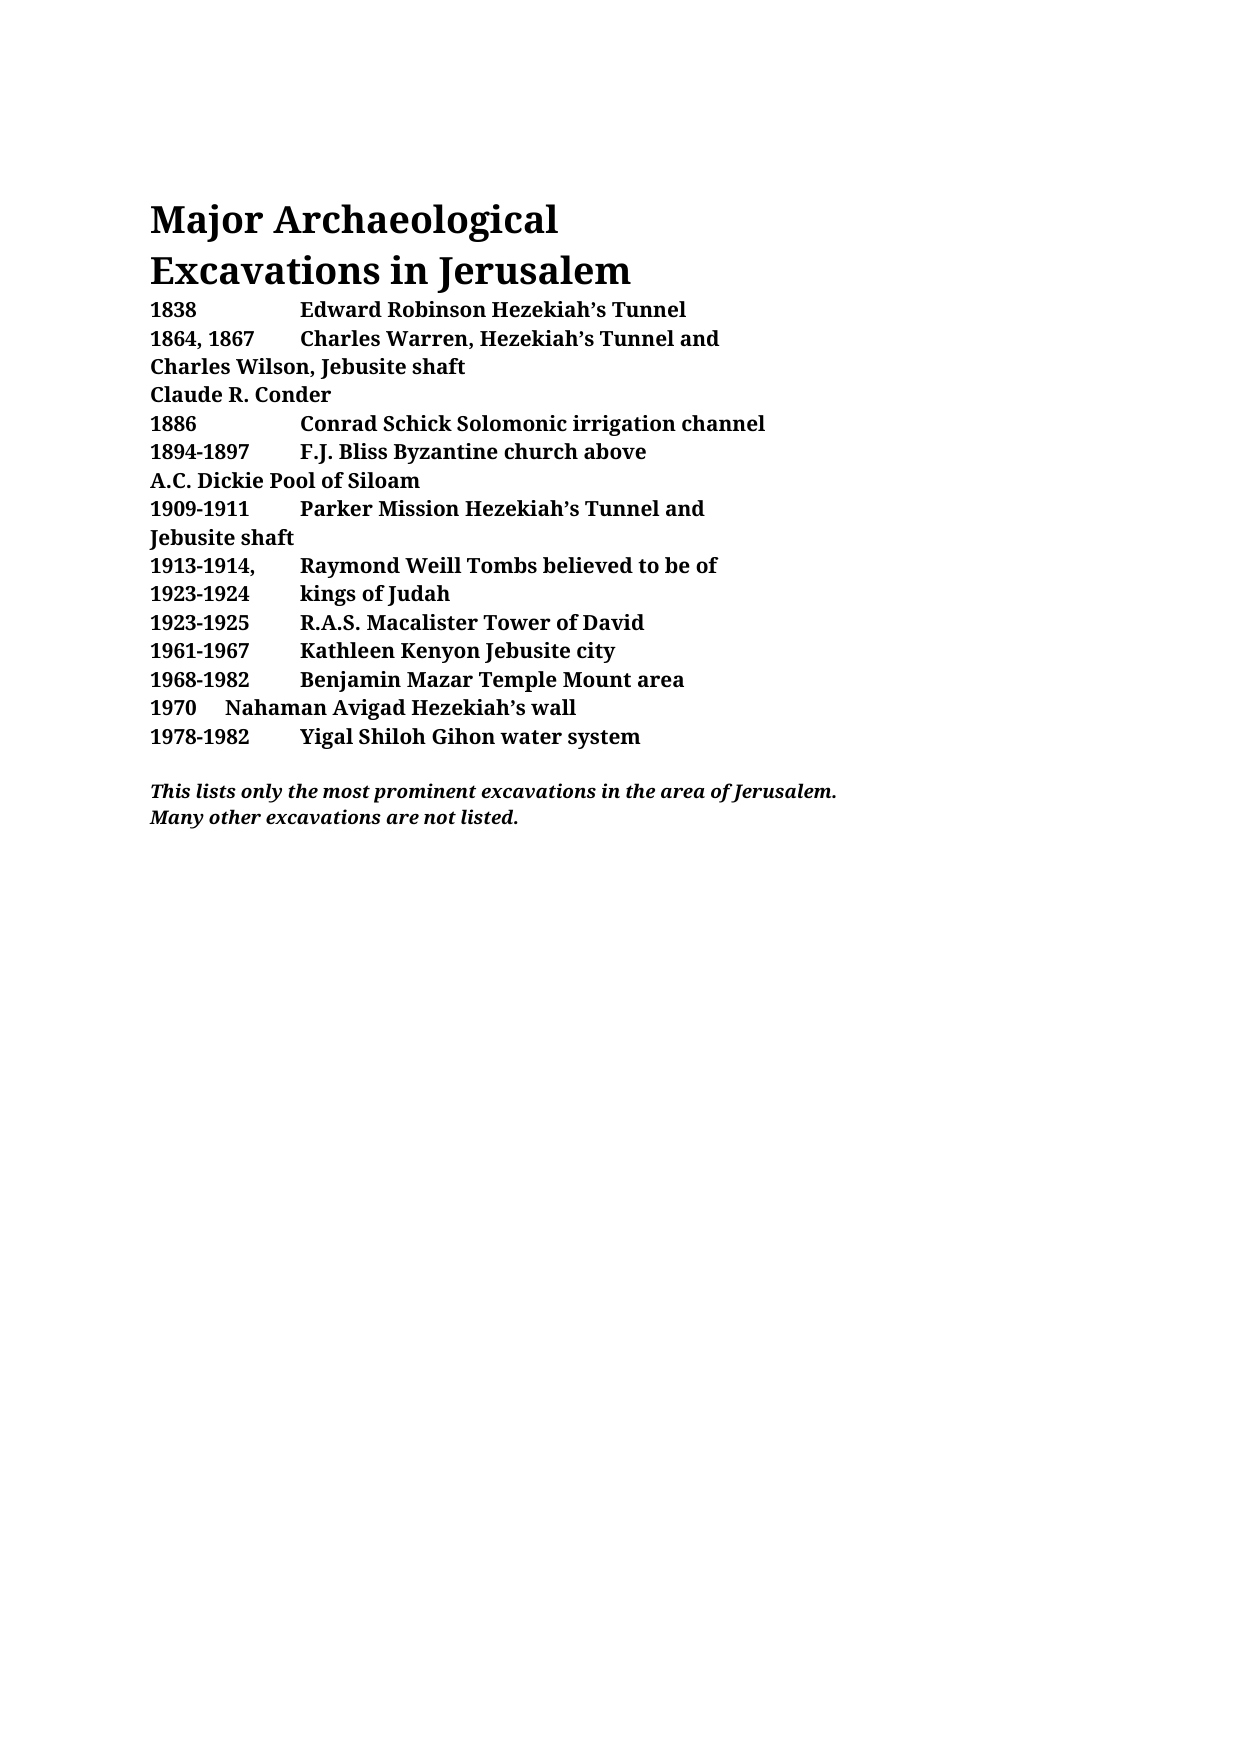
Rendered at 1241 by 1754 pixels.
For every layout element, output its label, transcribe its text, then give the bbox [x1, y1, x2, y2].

text 1978-1982 Yigal Shiloh Gihon water system [150, 722, 1090, 750]
text 1886 Conrad Schick Solomonic irrigation channel [150, 409, 1090, 437]
text Excavations in Jerusalem [150, 244, 1090, 295]
text Many other excavations are not listed. [150, 804, 1090, 830]
text 1923-1924 kings of Judah [150, 579, 1090, 608]
text 1913-1914, Raymond Weill Tombs believed to be of [150, 551, 1090, 579]
text 1923-1925 R.A.S. Macalister Tower of David [150, 608, 1090, 636]
text 1894-1897 F.J. Bliss Byzantine church above [150, 437, 1090, 466]
text 1961-1967 Kathleen Kenyon Jebusite city [150, 636, 1090, 665]
text 1864, 1867 Charles Warren, Hezekiah’s Tunnel and [150, 324, 1090, 352]
text Jebusite shaft [150, 523, 1090, 551]
text Claude R. Conder [150, 381, 1090, 409]
text Major Archaeological [150, 193, 1090, 244]
text 1968-1982 Benjamin Mazar Temple Mount area [150, 665, 1090, 693]
text Charles Wilson, Jebusite shaft [150, 352, 1090, 381]
text This lists only the most prominent excavations in the area of Jerusalem. [150, 779, 1090, 804]
text A.C. Dickie Pool of Siloam [150, 466, 1090, 494]
text 1970 Nahaman Avigad Hezekiah’s wall [150, 693, 1090, 722]
text 1909-1911 Parker Mission Hezekiah’s Tunnel and [150, 494, 1090, 523]
text 1838 Edward Robinson Hezekiah’s Tunnel [150, 295, 1090, 324]
